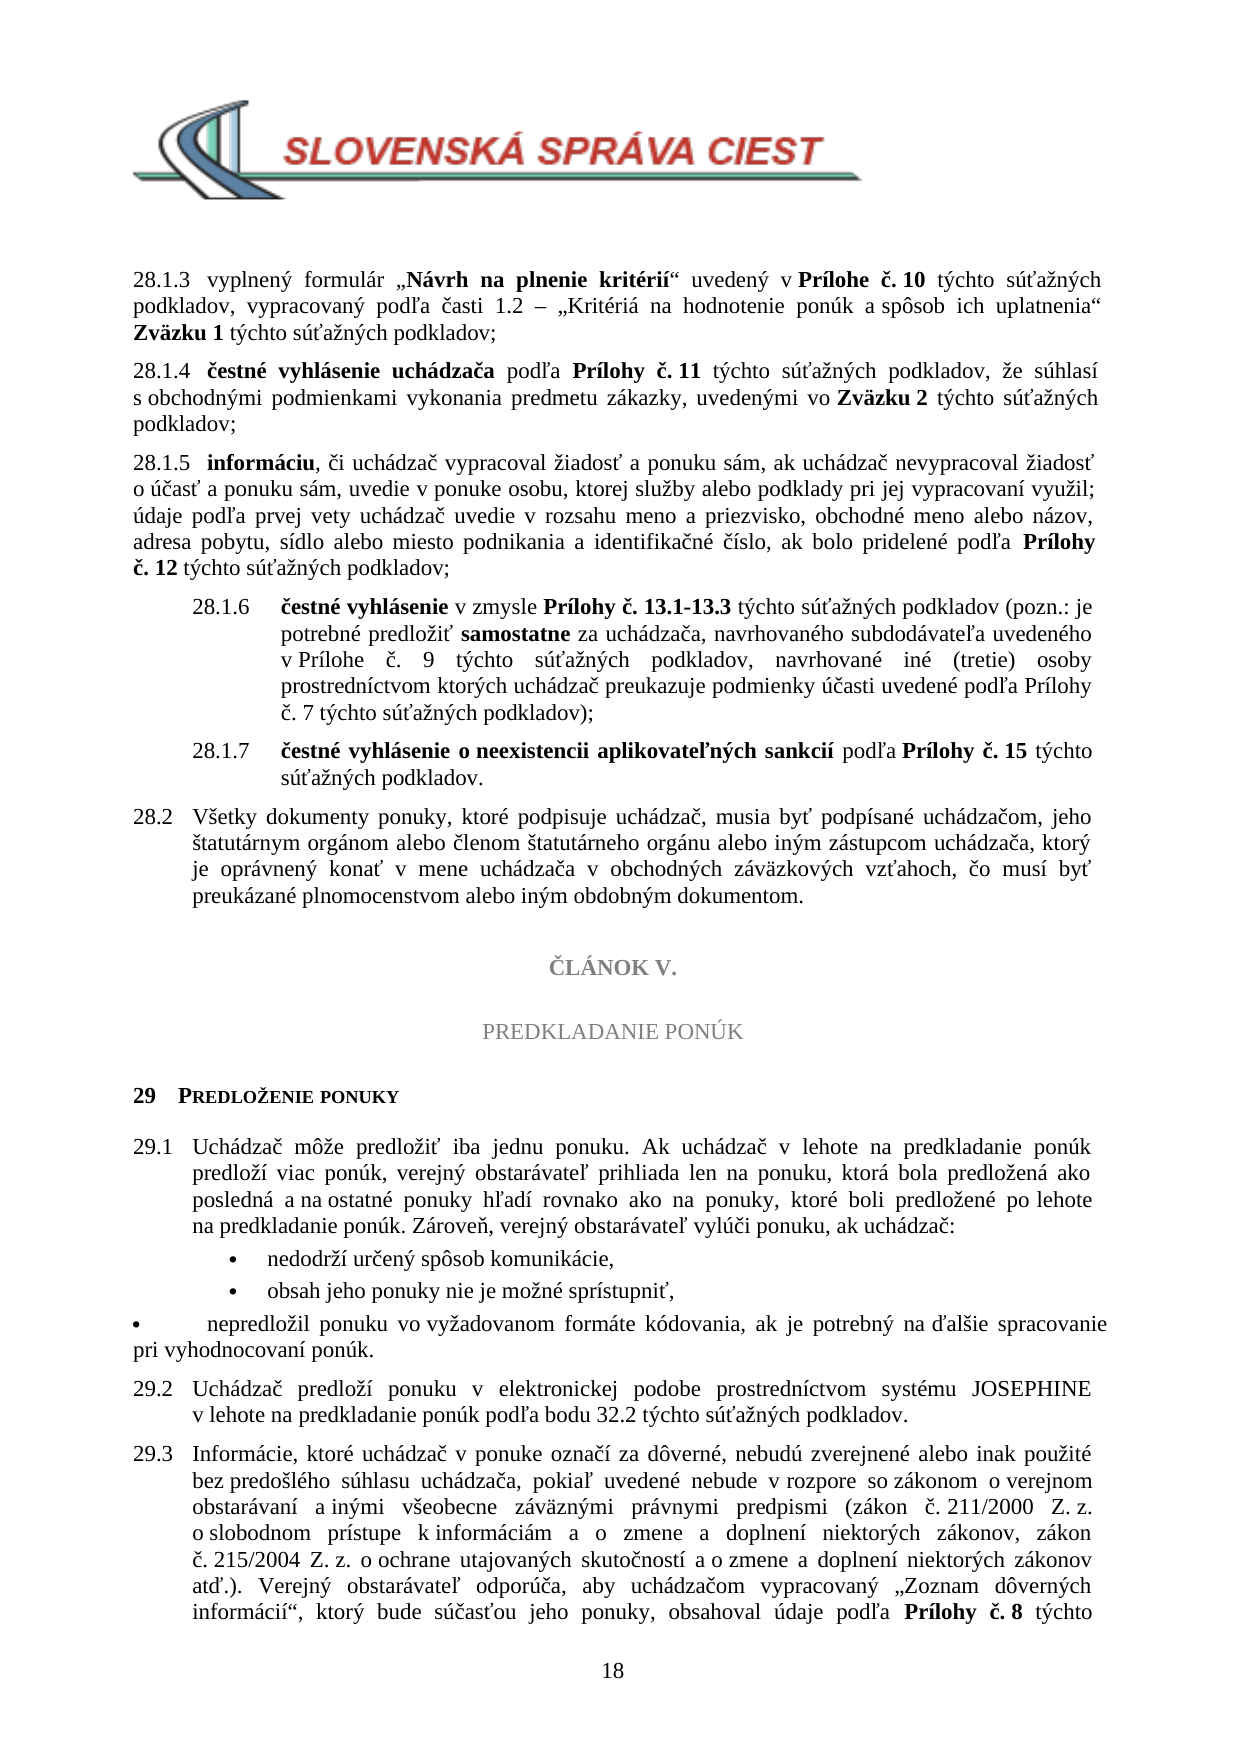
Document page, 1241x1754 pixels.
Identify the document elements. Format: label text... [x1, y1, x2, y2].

subtitle informáciu, či uchádzač vypracoval žiadosť a ponuku sám, ak uchádzač nevypracoval žiadosť o účasť a ponuku sám, uvedie v ponuke osobu, ktorej služby alebo podklady pri jej vypracovaní využil; údaje podľa prvej vety uchádzač uvedie v rozsahu meno a priezvisko, obchodné meno alebo názov, adresa pobytu, sídlo alebo miesto podnikania a identifikačné číslo, ak bolo pridelené podľa Prílohy č. 12 týchto súťažných podkladov; [133, 449, 1095, 581]
picture [132, 86, 862, 219]
subtitle čestné vyhlásenie o neexistencii aplikovateľných sankcií podľa Prílohy č. 15 týchto súťažných podkladov. [192, 737, 1092, 790]
subtitle Predloženie ponuky [133, 1082, 1092, 1108]
text nedodrží určený spôsob komunikácie, [229, 1245, 1092, 1271]
subtitle Článok V. [133, 954, 1092, 980]
subtitle vyplnený formulár „Návrh na plnenie kritérií“ uvedený v Prílohe č. 10 týchto súťažných podkladov, vypracovaný podľa časti 1.2 – „Kritériá na hodnotenie ponúk a spôsob ich uplatnenia“ Zväzku 1 týchto súťažných podkladov; [133, 266, 1101, 345]
subtitle čestné vyhlásenie v zmysle Prílohy č. 13.1-13.3 týchto súťažných podkladov (pozn.: je potrebné predložiť samostatne za uchádzača, navrhovaného subdodávateľa uvedeného v Prílohe č. 9 týchto súťažných podkladov, navrhované iné (tretie) osoby prostredníctvom ktorých uchádzač preukazuje podmienky účasti uvedené podľa Prílohy č. 7 týchto súťažných podkladov); [192, 593, 1092, 725]
text nepredložil ponuku vo vyžadovanom formáte kódovania, ak je potrebný na ďalšie spracovanie pri vyhodnocovaní ponúk. [133, 1310, 1107, 1363]
subtitle Predkladanie ponúk [133, 1018, 1092, 1044]
subtitle Všetky dokumenty ponuky, ktoré podpisuje uchádzač, musia byť podpísané uchádzačom, jeho štatutárnym orgánom alebo členom štatutárneho orgánu alebo iným zástupcom uchádzača, ktorý je oprávnený konať v mene uchádzača v obchodných záväzkových vzťahoch, čo musí byť preukázané plnomocenstvom alebo iným obdobným dokumentom. [133, 803, 1092, 908]
subtitle čestné vyhlásenie uchádzača podľa Prílohy č. 11 týchto súťažných podkladov, že súhlasí s obchodnými podmienkami vykonania predmetu zákazky, uvedenými vo Zväzku 2 týchto súťažných podkladov; [133, 357, 1098, 436]
subtitle Uchádzač predloží ponuku v elektronickej podobe prostredníctvom systému JOSEPHINE v lehote na predkladanie ponúk podľa bodu 32.2 týchto súťažných podkladov. [133, 1375, 1092, 1428]
text obsah jeho ponuky nie je možné sprístupniť, [229, 1277, 1092, 1304]
subtitle Uchádzač môže predložiť iba jednu ponuku. Ak uchádzač v lehote na predkladanie ponúk predloží viac ponúk, verejný obstarávateľ prihliada len na ponuku, ktorá bola predložená ako posledná a na ostatné ponuky hľadí rovnako ako na ponuky, ktoré boli predložené po lehote na predkladanie ponúk. Zároveň, verejný obstarávateľ vylúči ponuku, ak uchádzač: [133, 1133, 1092, 1238]
